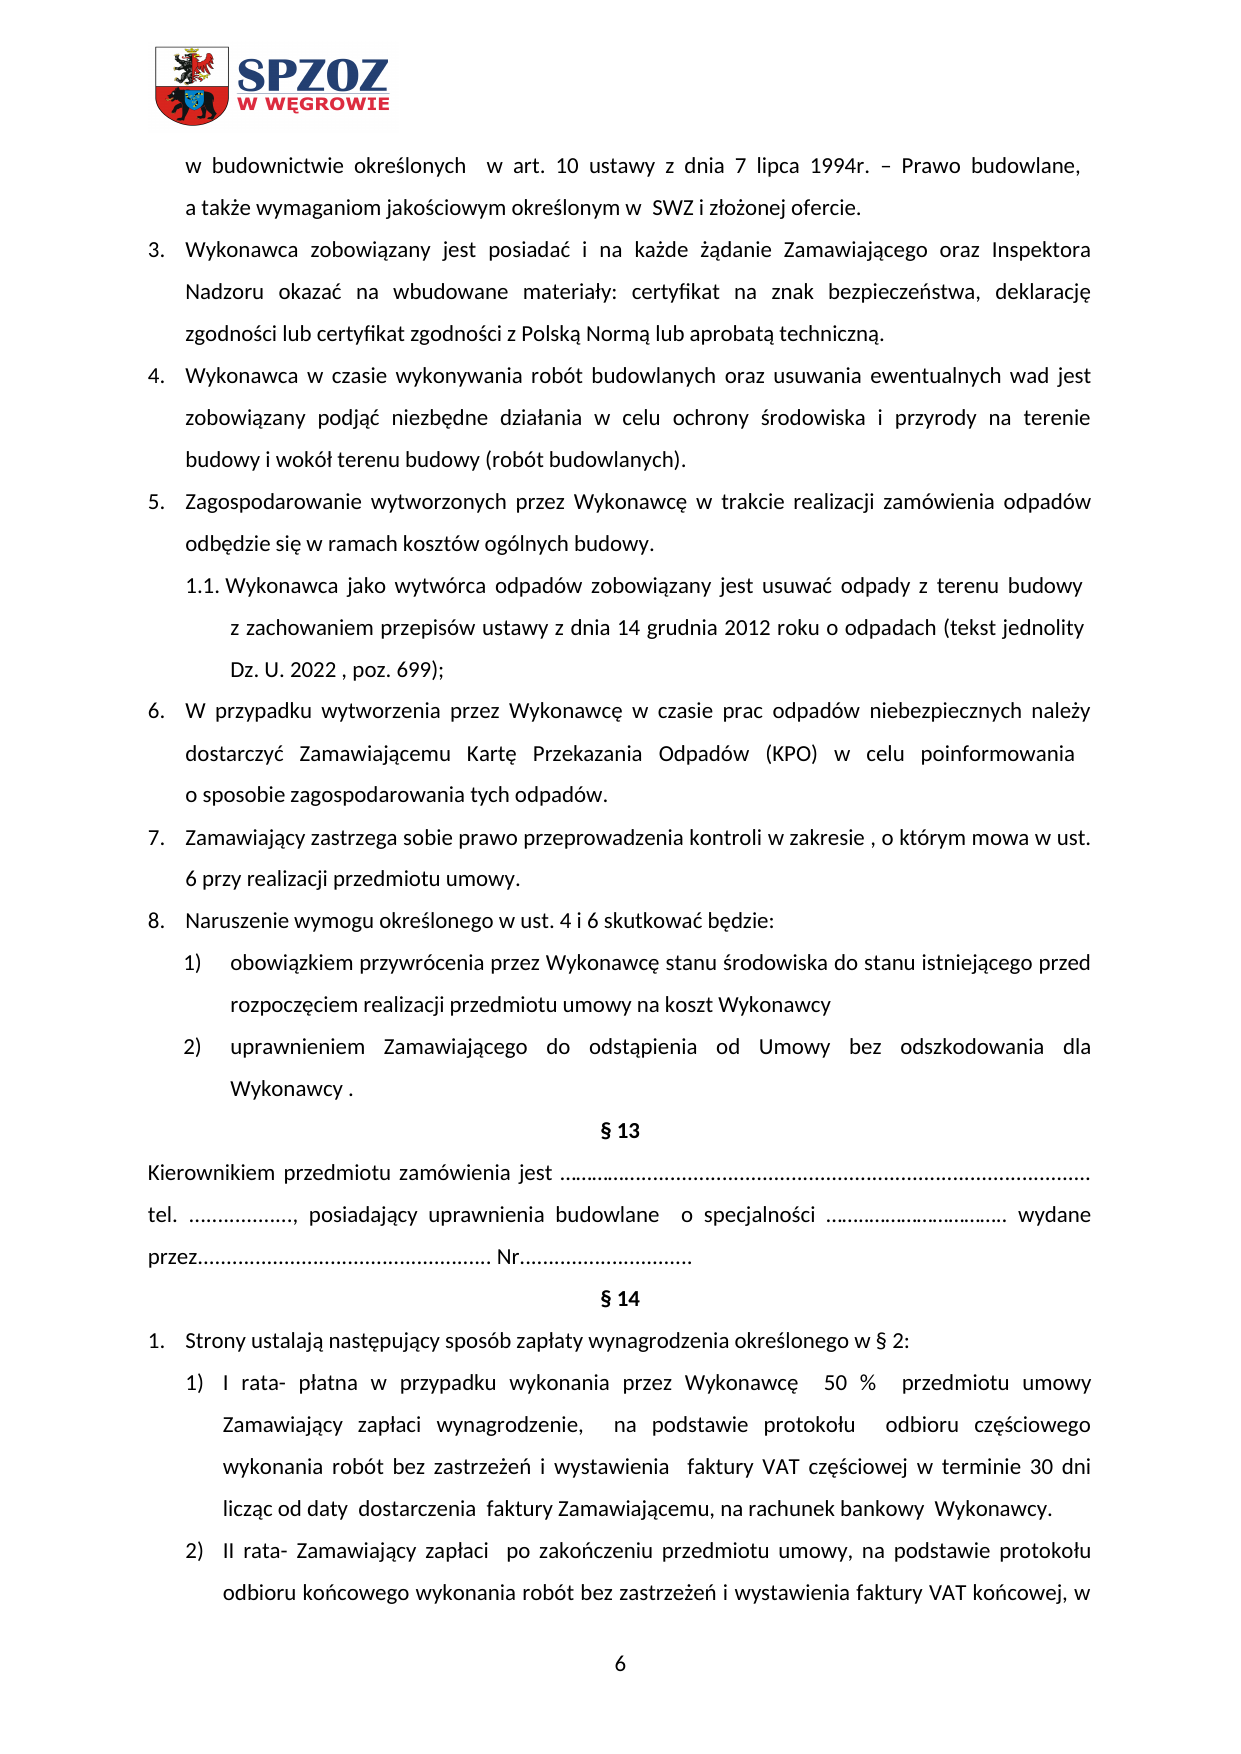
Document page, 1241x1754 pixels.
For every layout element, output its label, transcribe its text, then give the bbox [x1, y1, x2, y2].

list Wykonawca jako wytwórca odpadów zobowiązany jest usuwać odpady z terenu budowy z zachowaniem przepisów ustawy z dnia 14 grudnia 2012 roku o odpadach (tekst jednolity Dz. U. 2022 , poz. 699); [185, 571, 1093, 683]
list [148, 151, 1093, 221]
text § 13 [148, 1116, 1093, 1144]
list Wykonawca zobowiązany jest posiadać i na każde żądanie Zamawiającego oraz Inspektora Nadzoru okazać na wbudowane materiały: certyfikat na znak bezpieczeństwa, deklarację zgodności lub certyfikat zgodności z Polską Normą lub aprobatą techniczną. [148, 235, 1093, 347]
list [185, 1536, 1093, 1606]
picture [147, 41, 400, 133]
list Wykonawca w czasie wykonywania robót budowlanych oraz usuwania ewentualnych wad jest zobowiązany podjąć niezbędne działania w celu ochrony środowiska i przyrody na terenie budowy i wokół terenu budowy (robót budowlanych). [148, 361, 1093, 473]
list Zamawiający zastrzega sobie prawo przeprowadzenia kontroli w zakresie , o którym mowa w ust. 6 przy realizacji przedmiotu umowy. [148, 823, 1093, 893]
text § 14 [148, 1284, 1093, 1312]
list Strony ustalają następujący sposób zapłaty wynagrodzenia określonego w § 2: [148, 1326, 1093, 1354]
list W przypadku wytworzenia przez Wykonawcę w czasie prac odpadów niebezpiecznych należy dostarczyć Zamawiającemu Kartę Przekazania Odpadów (KPO) w celu poinformowania o sposobie zagospodarowania tych odpadów. [148, 697, 1093, 809]
list uprawnieniem Zamawiającego do odstąpienia od Umowy bez odszkodowania dla Wykonawcy . [183, 1032, 1093, 1102]
text Kierownikiem przedmiotu zamówienia jest …………................................................................................. tel. .................., posiadający uprawnienia budowlane o specjalności ……..…………………….. wydane przez................................................... Nr.............................. [148, 1158, 1093, 1270]
list obowiązkiem przywrócenia przez Wykonawcę stanu środowiska do stanu istniejącego przed rozpoczęciem realizacji przedmiotu umowy na koszt Wykonawcy [183, 948, 1093, 1018]
list Naruszenie wymogu określonego w ust. 4 i 6 skutkować będzie: [148, 907, 1093, 934]
list I rata- płatna w przypadku wykonania przez Wykonawcę 50 % przedmiotu umowy Zamawiający zapłaci wynagrodzenie, na podstawie protokołu odbioru częściowego wykonania robót bez zastrzeżeń i wystawienia faktury VAT częściowej w terminie 30 dni licząc od daty dostarczenia faktury Zamawiającemu, na rachunek bankowy Wykonawcy. [185, 1368, 1093, 1522]
list Zagospodarowanie wytworzonych przez Wykonawcę w trakcie realizacji zamówienia odpadów odbędzie się w ramach kosztów ogólnych budowy. [148, 487, 1093, 557]
